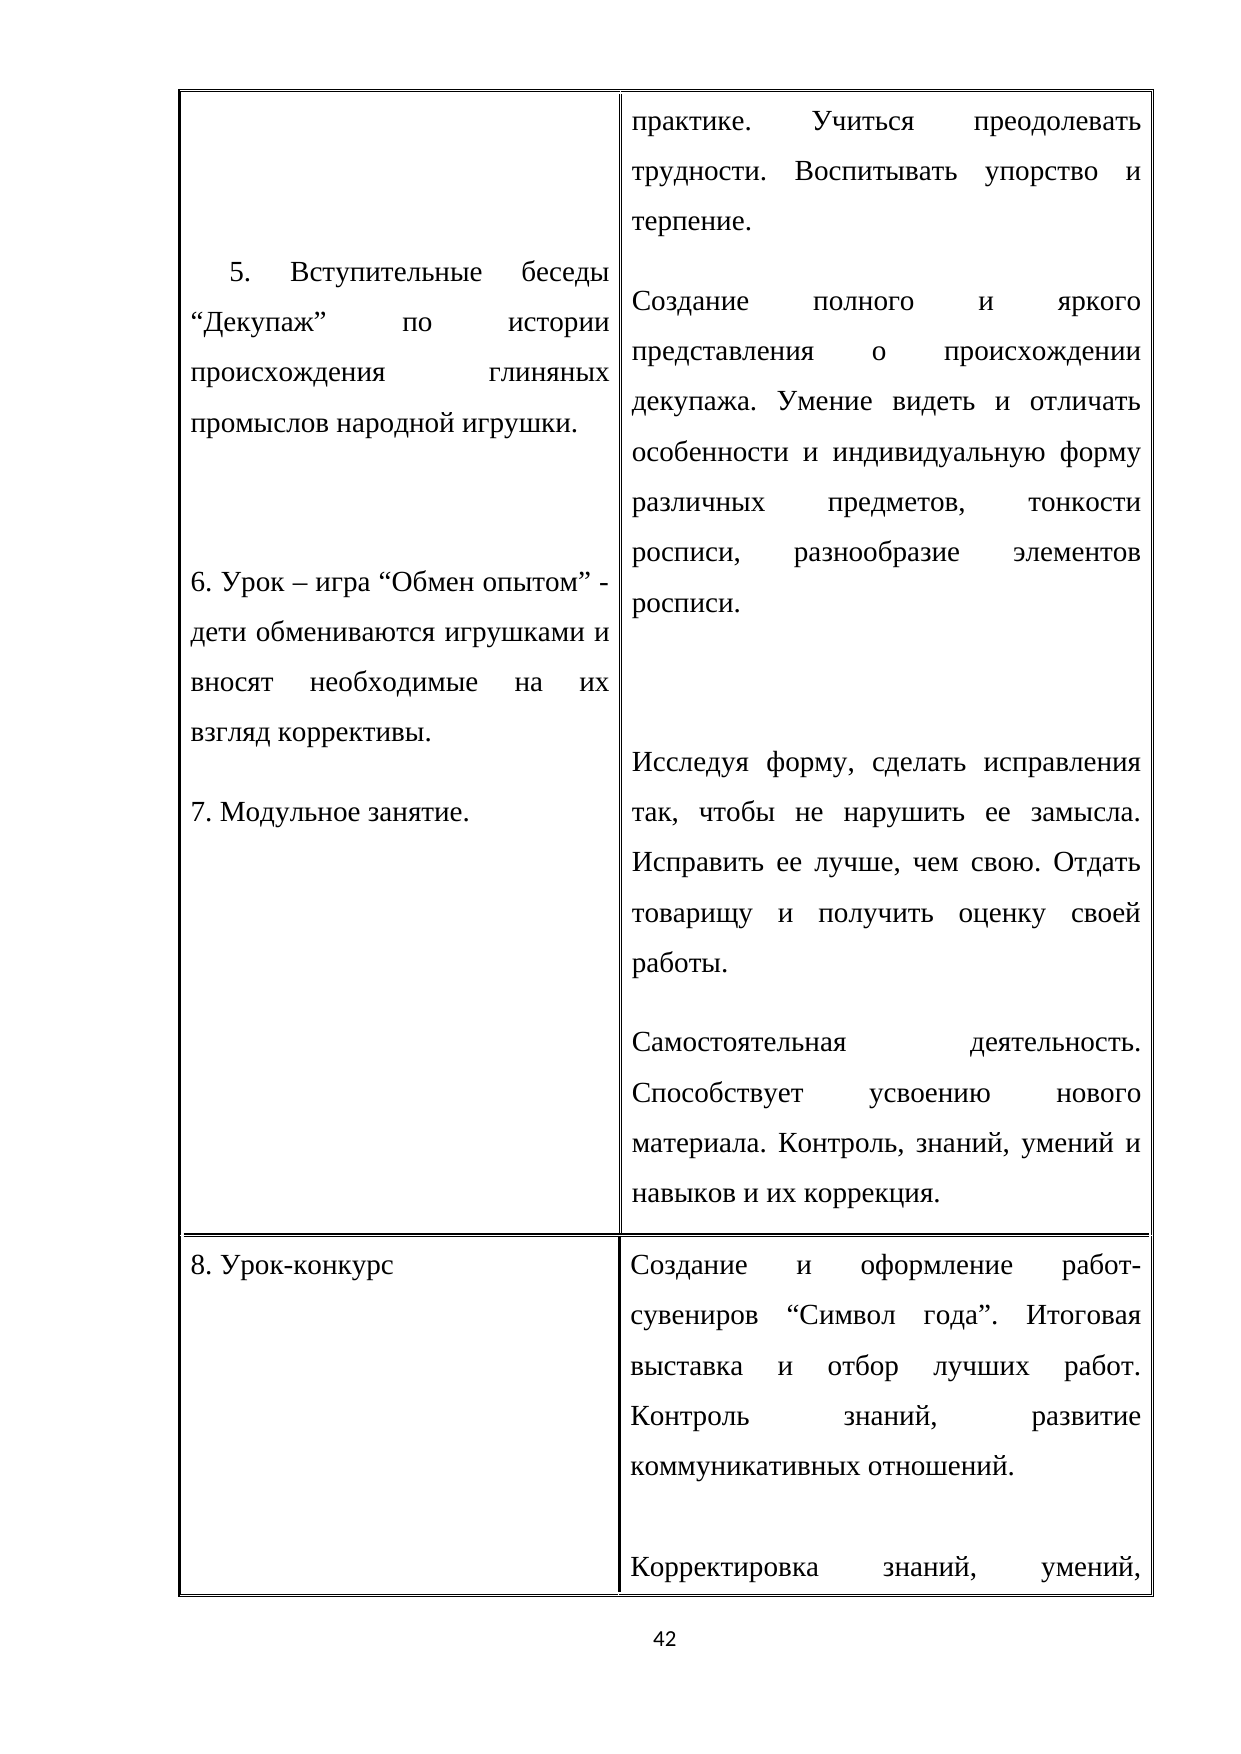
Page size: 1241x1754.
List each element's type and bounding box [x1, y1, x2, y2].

table_cell [181, 1233, 619, 1593]
table_cell [621, 92, 1151, 1233]
table_cell [619, 1233, 1151, 1593]
table_cell [181, 92, 621, 1233]
